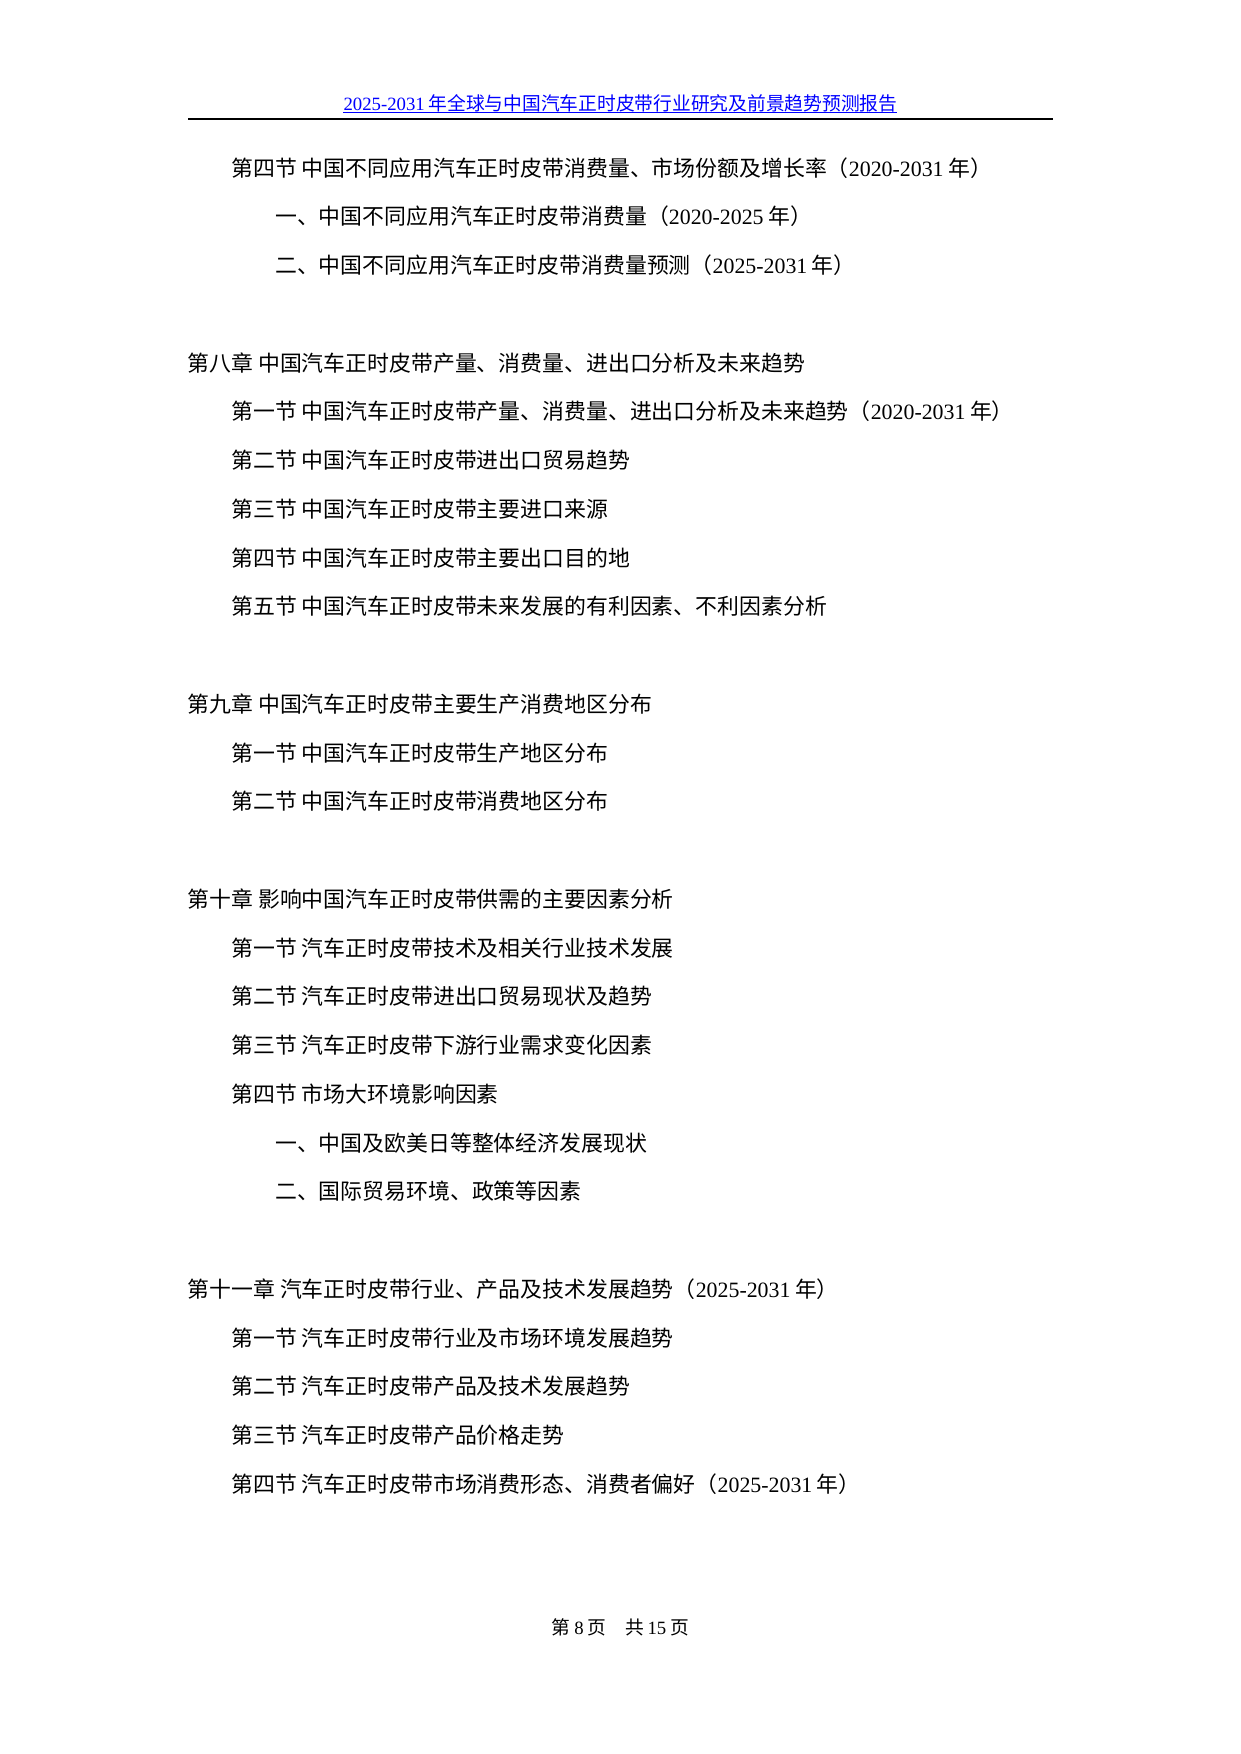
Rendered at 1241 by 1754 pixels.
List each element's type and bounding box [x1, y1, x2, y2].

text [187, 150, 1053, 1499]
